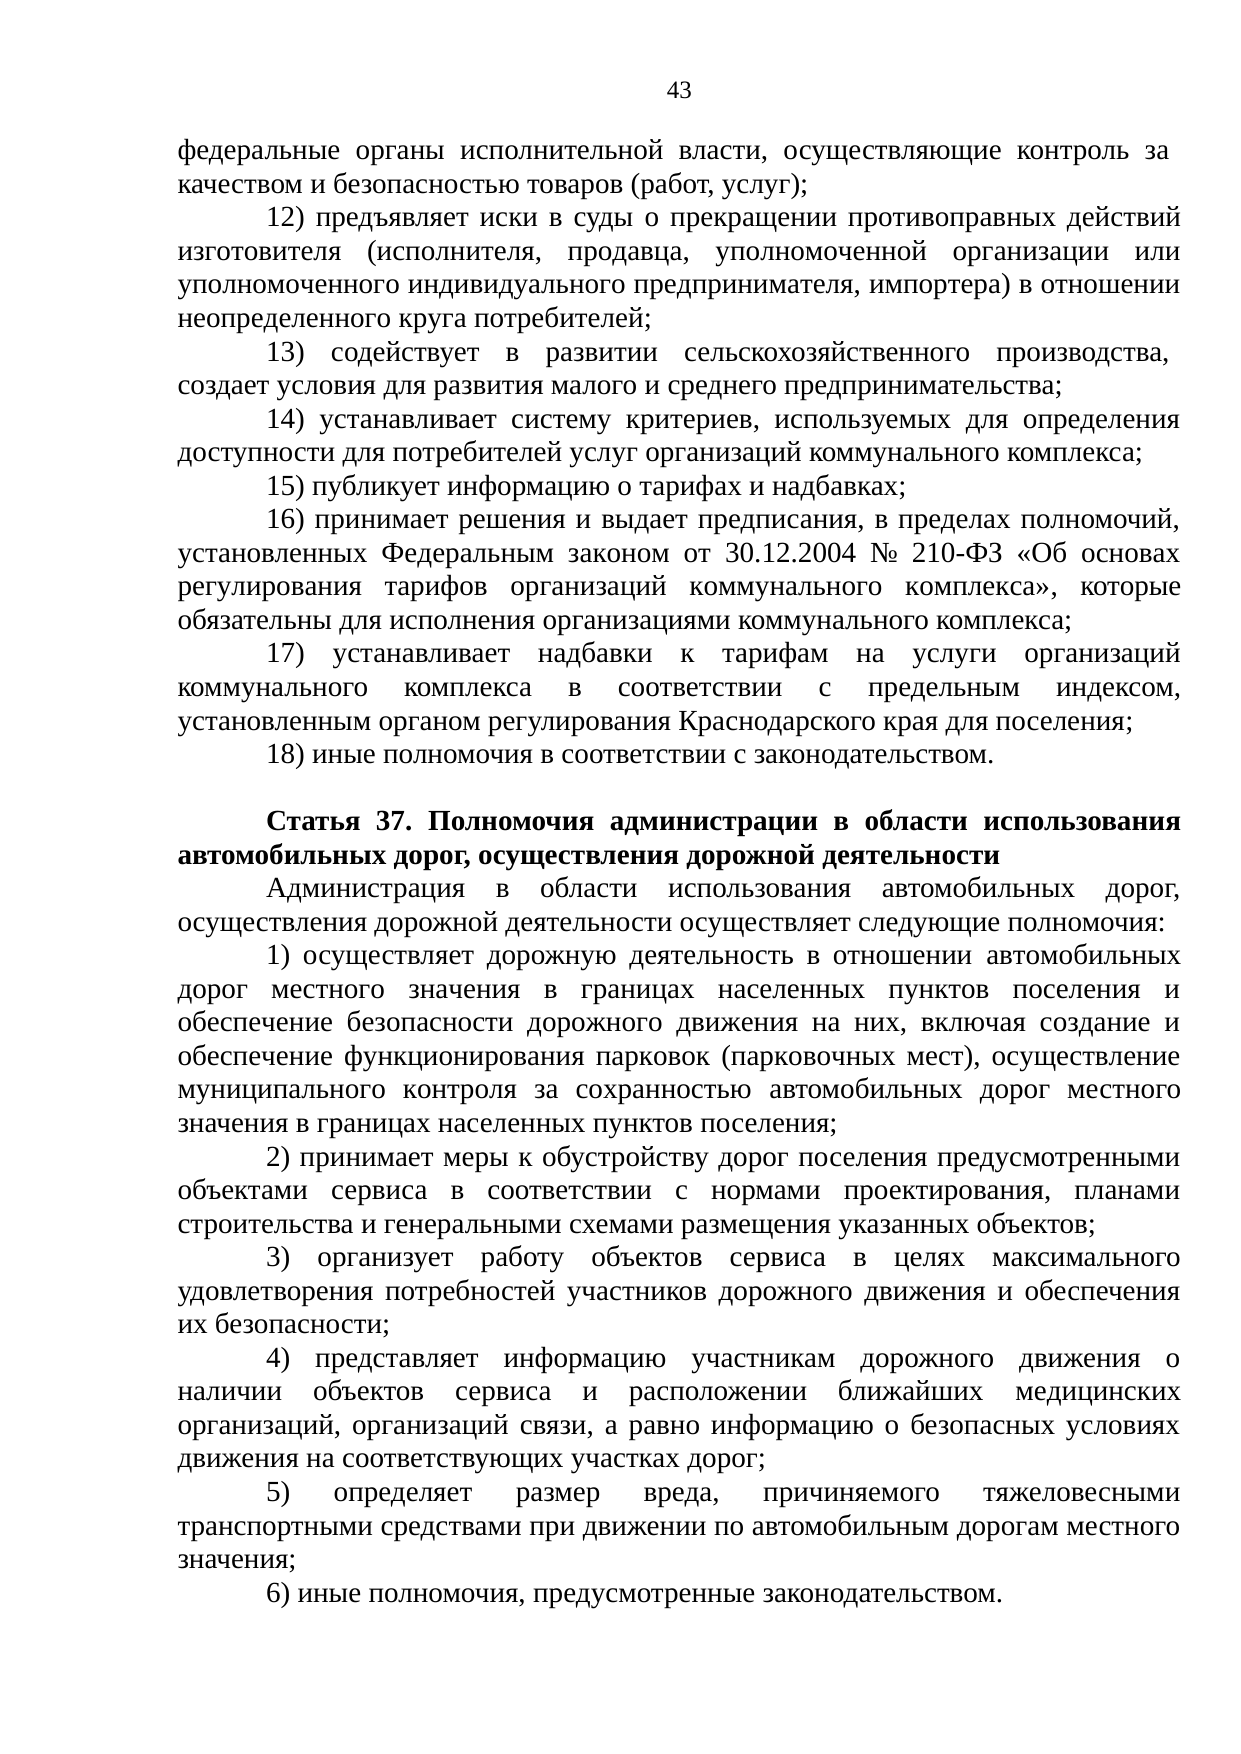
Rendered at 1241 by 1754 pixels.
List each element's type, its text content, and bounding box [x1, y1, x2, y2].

text 18) иные полномочия в соответствии с законодательством. [177, 736, 1170, 770]
subtitle 12) предъявляет иски в суды о прекращении противоправных действий изготовителя (исполнителя, продавца, уполномоченной организации или уполномоченного индивидуального предпринимателя, импортера) в отношении неопределенного круга потребителей; [177, 199, 1181, 334]
text 15) публикует информацию о тарифах и надбавках; [177, 468, 1181, 501]
text 16) принимает решения и выдает предписания, в пределах полномочий, установленных Федеральным законом от 30.12.2004 № 210-ФЗ «Об основах регулирования тарифов организаций коммунального комплекса», которые обязательны для исполнения организациями коммунального комплекса; [177, 501, 1181, 636]
text 1) осуществляет дорожную деятельность в отношении автомобильных дорог местного значения в границах населенных пунктов поселения и обеспечение безопасности дорожного движения на них, включая создание и обеспечение функционирования парковок (парковочных мест), осуществление муниципального контроля за сохранностью автомобильных дорог местного значения в границах населенных пунктов поселения; [177, 937, 1181, 1139]
text 14) устанавливает систему критериев, используемых для определения доступности для потребителей услуг организаций коммунального комплекса; [177, 401, 1181, 468]
text 5) определяет размер вреда, причиняемого тяжеловесными транспортными средствами при движении по автомобильным дорогам местного значения; [177, 1474, 1181, 1575]
title 4) представляет информацию участникам дорожного движения о наличии объектов сервиса и расположении ближайших медицинских организаций, организаций связи, а равно информацию о безопасных условиях движения на соответствующих участках дорог; [177, 1340, 1181, 1474]
text Статья 37. Полномочия администрации в области использования автомобильных дорог, осуществления дорожной деятельности [177, 803, 1181, 870]
text Администрация в области использования автомобильных дорог, осуществления дорожной деятельности осуществляет следующие полномочия: [177, 870, 1181, 937]
title 2) принимает меры к обустройству дорог поселения предусмотренными объектами сервиса в соответствии с нормами проектирования, планами строительства и генеральными схемами размещения указанных объектов; [177, 1139, 1181, 1239]
title 3) организует работу объектов сервиса в целях максимального удовлетворения потребностей участников дорожного движения и обеспечения их безопасности; [177, 1239, 1181, 1340]
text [177, 132, 1170, 199]
text 17) устанавливает надбавки к тарифам на услуги организаций коммунального комплекса в соответствии с предельным индексом, установленным органом регулирования Краснодарского края для поселения; [177, 636, 1181, 736]
text 13) содействует в развитии сельскохозяйственного производства, создает условия для развития малого и среднего предпринимательства; [177, 334, 1170, 401]
text 6) иные полномочия, предусмотренные законодательством. [177, 1575, 1181, 1608]
